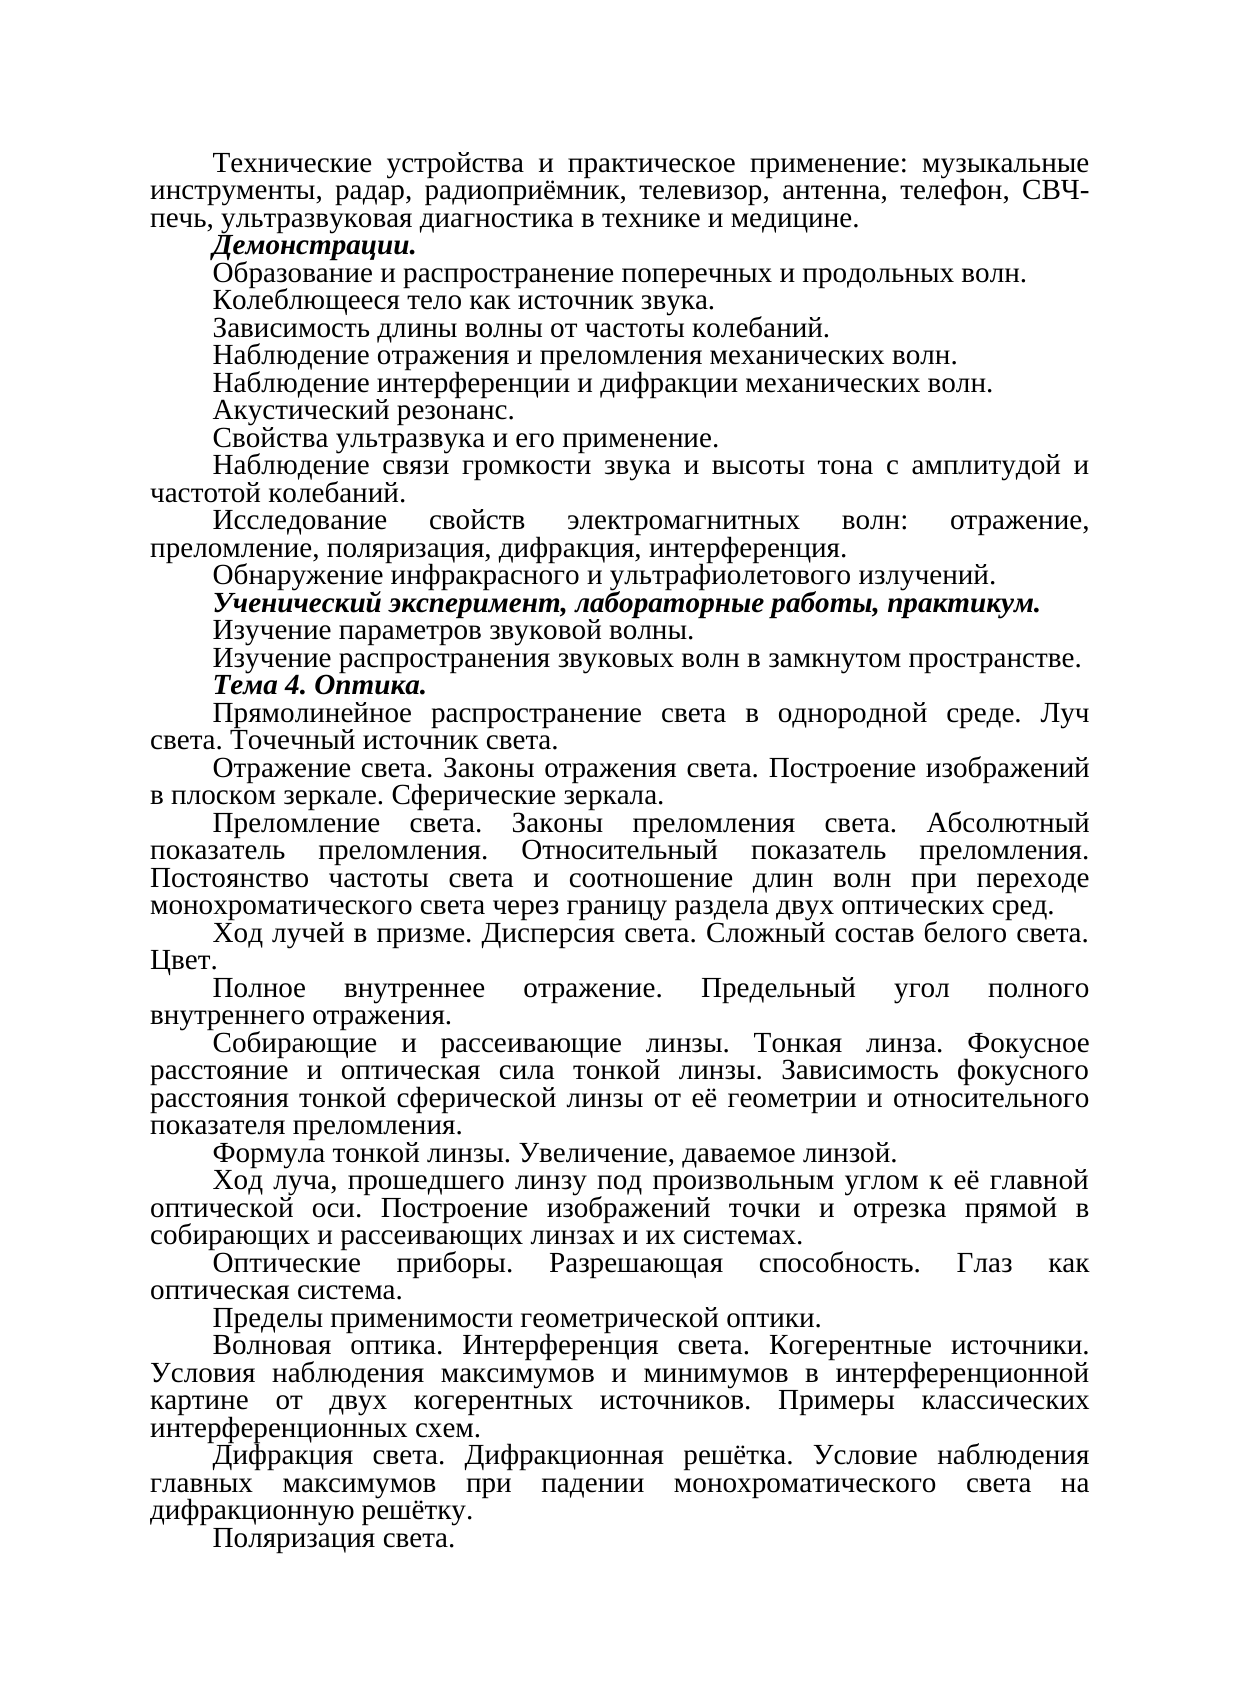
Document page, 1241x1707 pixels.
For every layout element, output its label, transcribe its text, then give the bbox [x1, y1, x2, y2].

text Полное внутреннее отражение. Предельный угол полного внутреннего отражения. [150, 975, 1090, 1030]
text Собирающие и рассеивающие линзы. Тонкая линза. Фокусное расстояние и оптическая сила тонкой линзы. Зависимость фокусного расстояния тонкой сферической линзы от её геометрии и относительного показателя преломления. [150, 1030, 1090, 1140]
text Колеблющееся тело как источник звука. [150, 287, 1090, 315]
text Зависимость длины волны от частоты колебаний. [150, 315, 1090, 342]
text Оптические приборы. Разрешающая способность. Глаз как оптическая система. [150, 1250, 1090, 1305]
text Ход лучей в призме. Дисперсия света. Сложный состав белого света. Цвет. [150, 920, 1090, 975]
text Волновая оптика. Интерференция света. Когерентные источники. Условия наблюдения максимумов и минимумов в интерференционной картине от двух когерентных источников. Примеры классических интерференционных схем. [150, 1332, 1090, 1442]
text Прямолинейное распространение света в однородной среде. Луч света. Точечный источник света. [150, 700, 1090, 755]
text Ход луча, прошедшего линзу под произвольным углом к её главной оптической оси. Построение изображений точки и отрезка прямой в собирающих и рассеивающих линзах и их системах. [150, 1167, 1090, 1250]
text Свойства ультразвука и его применение. [150, 425, 1090, 452]
text Поляризация света. [150, 1525, 1090, 1552]
text Отражение света. Законы отражения света. Построение изображений в плоском зеркале. Сферические зеркала. [150, 755, 1090, 810]
text Технические устройства и практическое применение: музыкальные инструменты, радар, радиоприёмник, телевизор, антенна, телефон, СВЧ-печь, ультразвуковая диагностика в технике и медицине. [150, 150, 1090, 232]
text Наблюдение отражения и преломления механических волн. [150, 342, 1090, 370]
text Акустический резонанс. [150, 397, 1090, 425]
text Изучение параметров звуковой волны. [150, 617, 1090, 645]
text Исследование свойств электромагнитных волн: отражение, преломление, поляризация, дифракция, интерференция. [150, 507, 1090, 562]
text Дифракция света. Дифракционная решётка. Условие наблюдения главных максимумов при падении монохроматического света на дифракционную решётку. [150, 1442, 1090, 1525]
text Тема 4. Оптика. [150, 672, 1090, 700]
text Обнаружение инфракрасного и ультрафиолетового излучений. [150, 562, 1090, 590]
text Демонстрации. [150, 232, 1090, 260]
text Ученический эксперимент, лабораторные работы, практикум. [150, 590, 1090, 617]
text Образование и распространение поперечных и продольных волн. [150, 260, 1090, 287]
text Формула тонкой линзы. Увеличение, даваемое линзой. [150, 1140, 1090, 1167]
text Изучение распространения звуковых волн в замкнутом пространстве. [150, 645, 1090, 672]
text Преломление света. Законы преломления света. Абсолютный показатель преломления. Относительный показатель преломления. Постоянство частоты света и соотношение длин волн при переходе монохроматического света через границу раздела двух оптических сред. [150, 810, 1090, 920]
text Пределы применимости геометрической оптики. [150, 1305, 1090, 1332]
text Наблюдение связи громкости звука и высоты тона с амплитудой и частотой колебаний. [150, 452, 1090, 507]
text Наблюдение интерференции и дифракции механических волн. [150, 370, 1090, 397]
